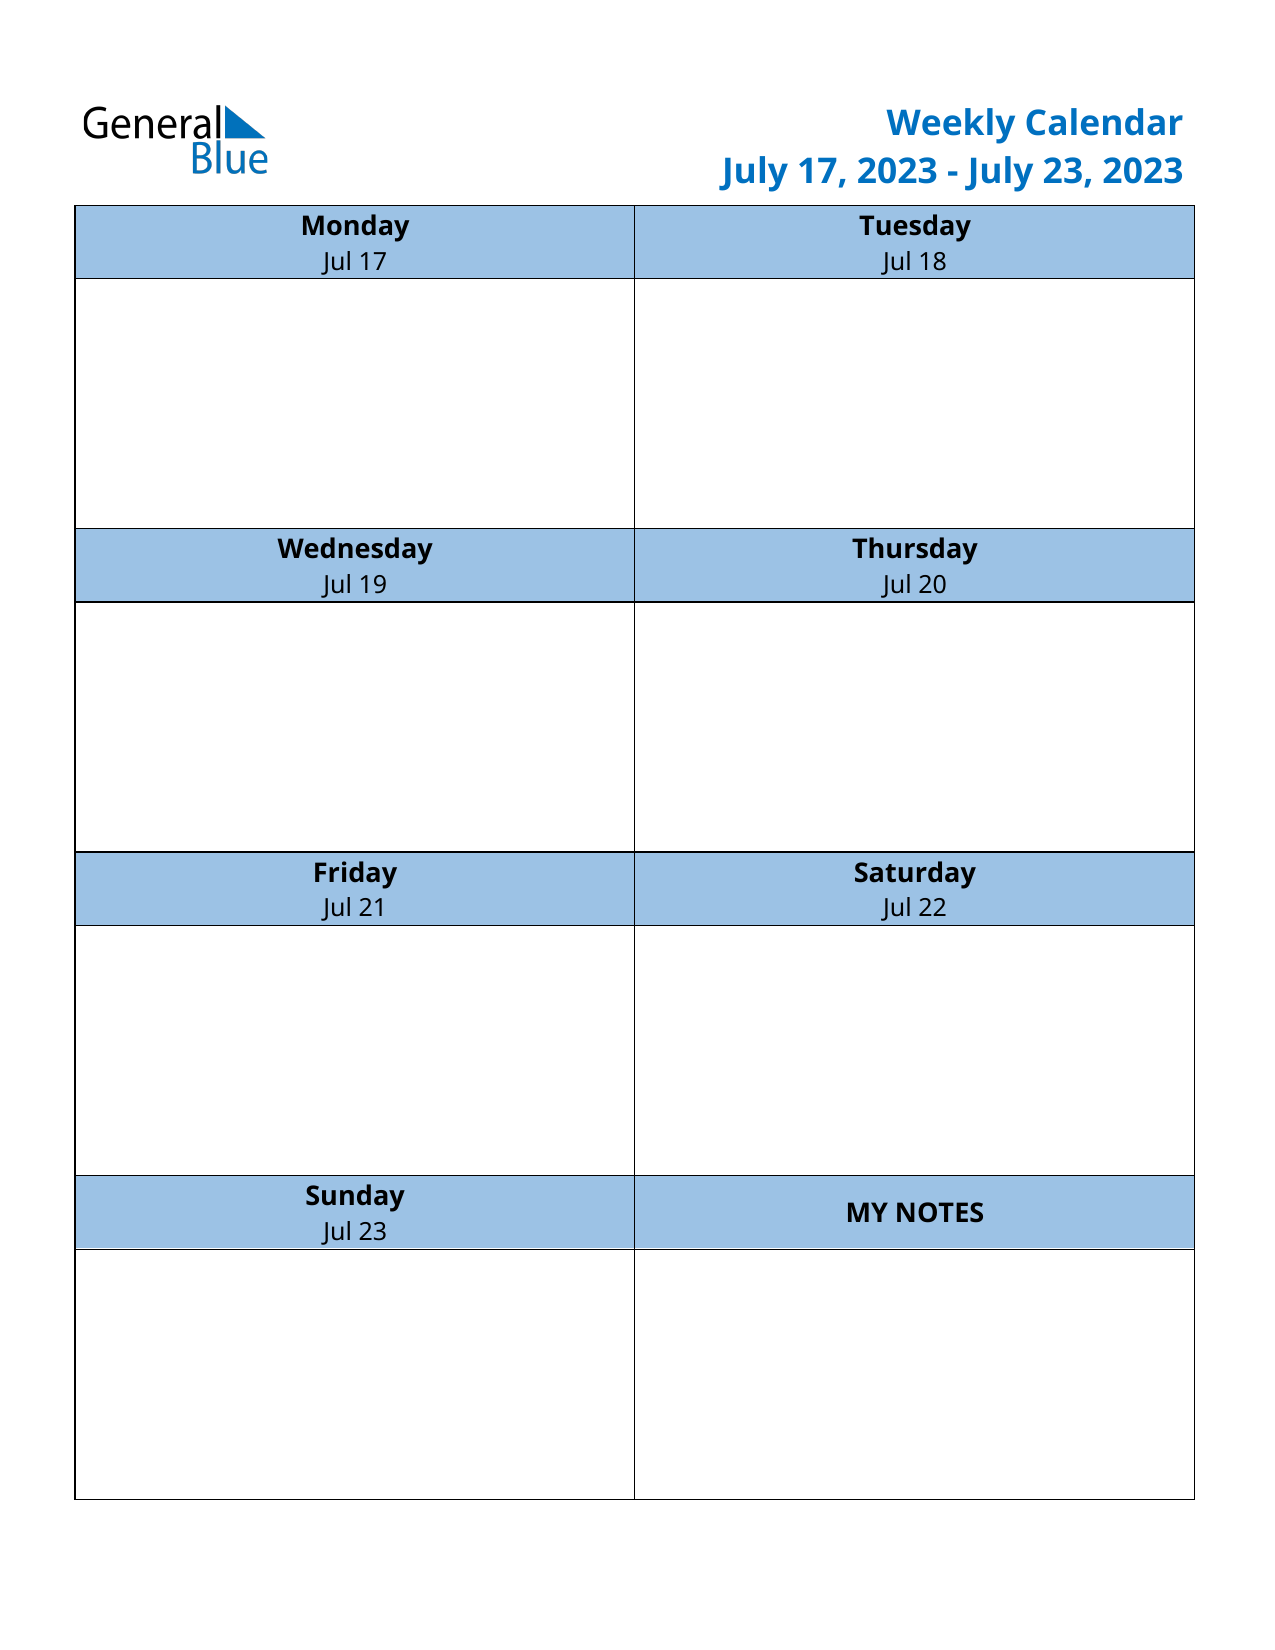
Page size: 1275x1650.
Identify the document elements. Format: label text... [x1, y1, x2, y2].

picture [83, 105, 268, 174]
table_cell Saturday Jul 22 [635, 853, 1194, 925]
table_cell [635, 603, 1194, 851]
table_header Weekly Calendar July 17, 2023 - July 23, 2023 [75, 75, 1195, 205]
table_cell Thursday Jul 20 [635, 529, 1194, 601]
table_cell [635, 1250, 1194, 1498]
table_cell Monday Jul 17 [76, 206, 634, 278]
table_cell [76, 1250, 634, 1498]
table_cell MY NOTES [635, 1176, 1194, 1248]
table_cell [635, 926, 1194, 1175]
table_cell Friday Jul 21 [76, 853, 634, 925]
table_cell Sunday Jul 23 [76, 1176, 634, 1248]
table_cell [76, 279, 634, 528]
table_cell [635, 279, 1194, 528]
table_cell [76, 603, 634, 851]
table_cell Wednesday Jul 19 [76, 529, 634, 601]
table_cell Tuesday Jul 18 [635, 206, 1194, 278]
table_cell [76, 926, 634, 1175]
